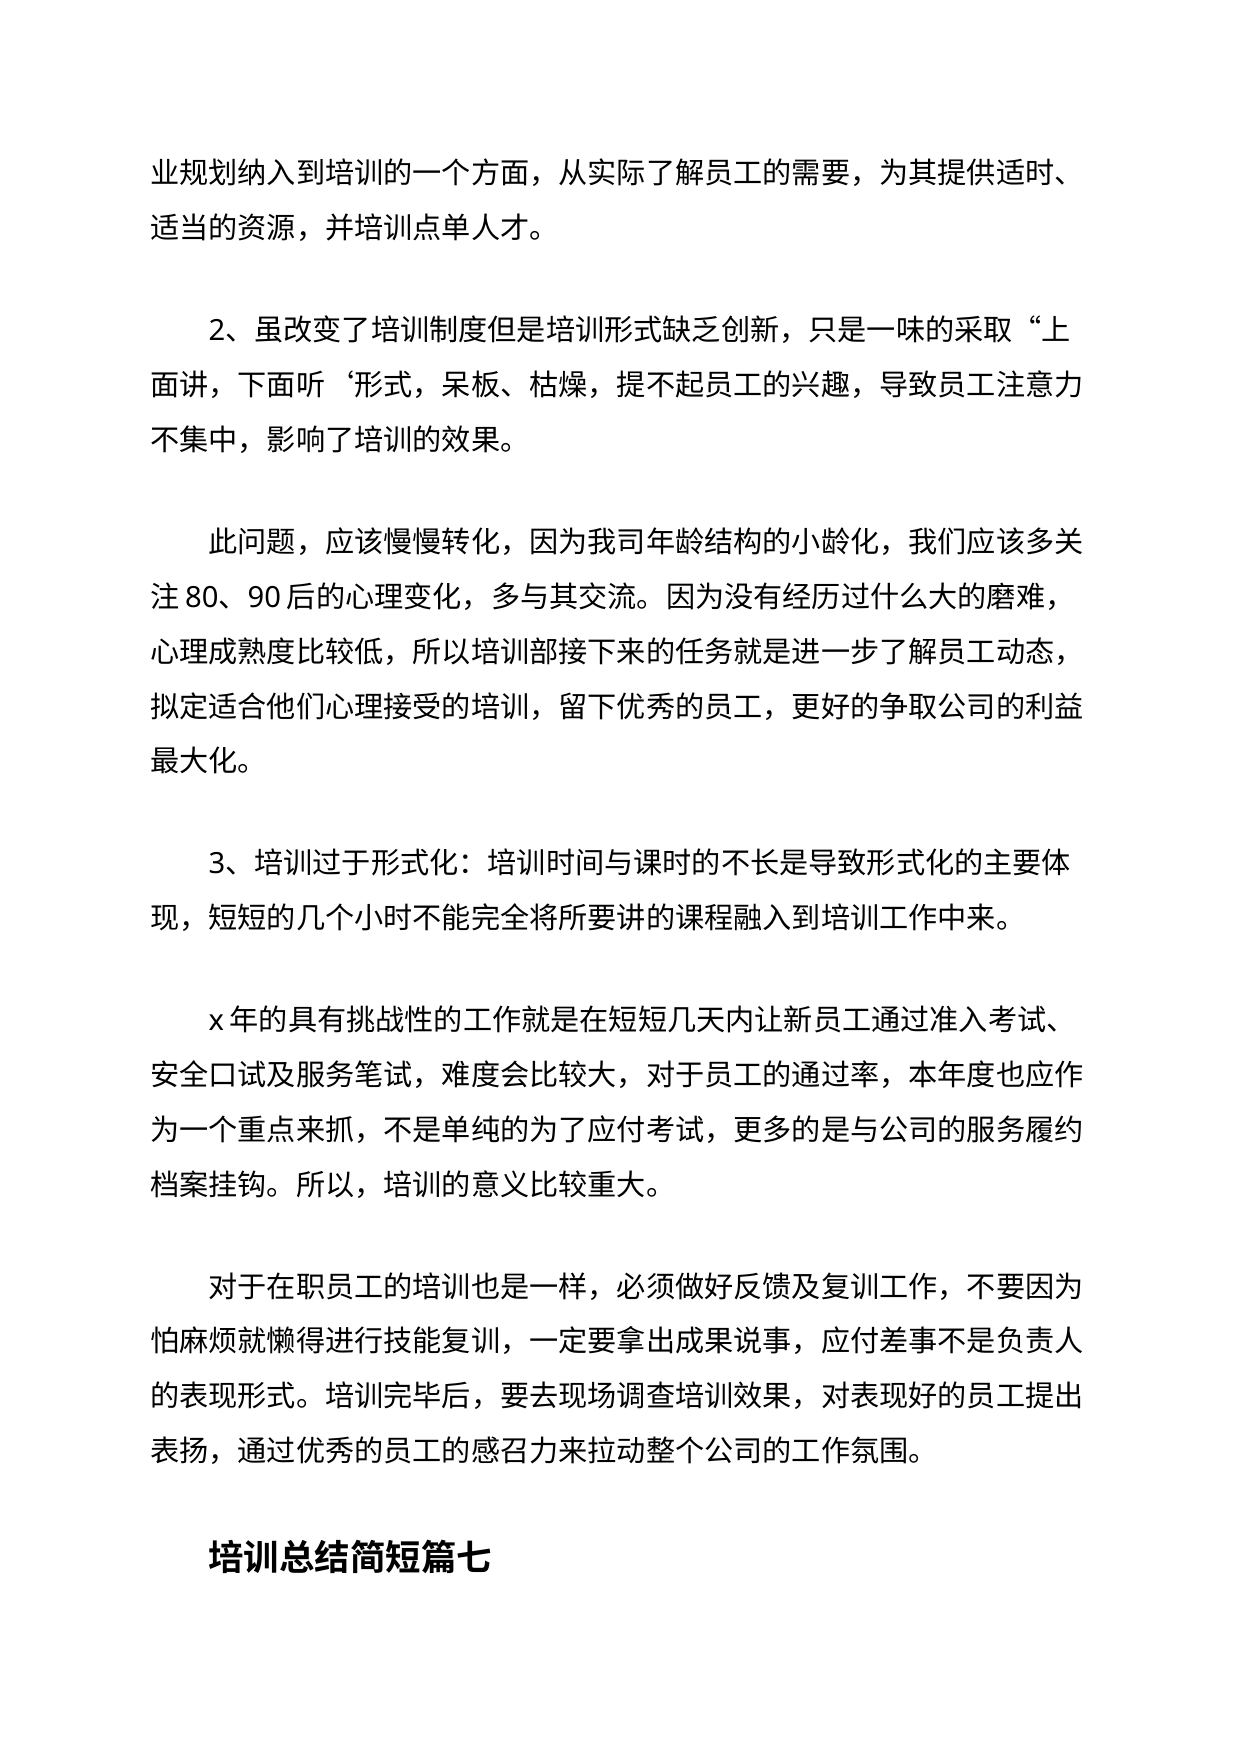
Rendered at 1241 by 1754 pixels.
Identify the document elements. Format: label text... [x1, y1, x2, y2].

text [150, 150, 1090, 247]
text 2、虽改变了培训制度但是培训形式缺乏创新，只是一味的采取“上面讲，下面听‘形式，呆板、枯燥，提不起员工的兴趣，导致员工注意力不集中，影响了培训的效果。 [150, 307, 1090, 459]
text x年的具有挑战性的工作就是在短短几天内让新员工通过准入考试、安全口试及服务笔试，难度会比较大，对于员工的通过率，本年度也应作为一个重点来抓，不是单纯的为了应付考试，更多的是与公司的服务履约档案挂钩。所以，培训的意义比较重大。 [150, 997, 1090, 1204]
text 培训总结简短篇七 [150, 1529, 1090, 1581]
text 对于在职员工的培训也是一样，必须做好反馈及复训工作，不要因为怕麻烦就懒得进行技能复训，一定要拿出成果说事，应付差事不是负责人的表现形式。培训完毕后，要去现场调查培训效果，对表现好的员工提出表扬，通过优秀的员工的感召力来拉动整个公司的工作氛围。 [150, 1263, 1090, 1470]
text 此问题，应该慢慢转化，因为我司年龄结构的小龄化，我们应该多关注80、90后的心理变化，多与其交流。因为没有经历过什么大的磨难，心理成熟度比较低，所以培训部接下来的任务就是进一步了解员工动态，拟定适合他们心理接受的培训，留下优秀的员工，更好的争取公司的利益最大化。 [150, 518, 1090, 780]
text 3、培训过于形式化：培训时间与课时的不长是导致形式化的主要体现，短短的几个小时不能完全将所要讲的课程融入到培训工作中来。 [150, 840, 1090, 937]
